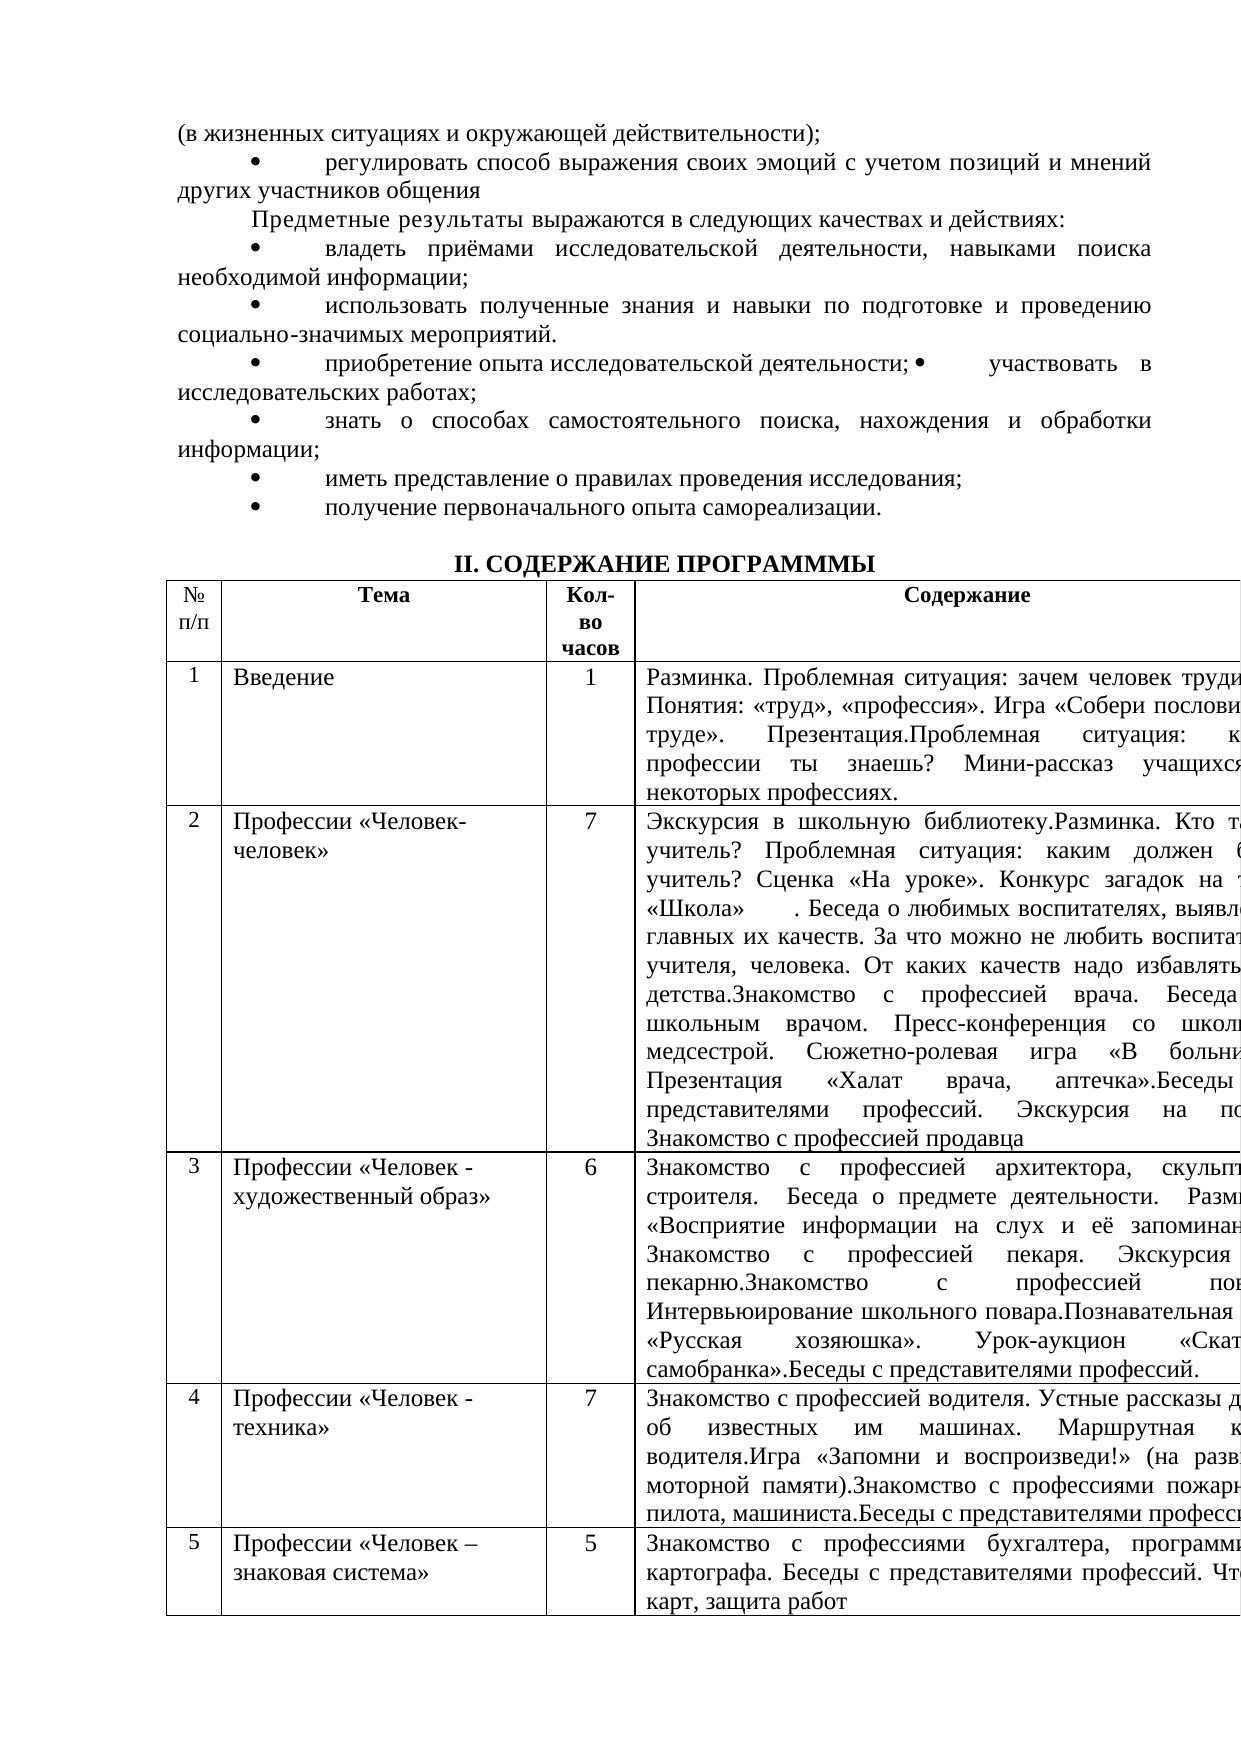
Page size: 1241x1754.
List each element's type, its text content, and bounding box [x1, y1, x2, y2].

table_cell Профессии «Человек-человек» [222, 806, 546, 1151]
text  использовать полученные знания и навыки по подготовке и проведению социально-значимых мероприятий. [177, 291, 1152, 348]
table_cell Экскурсия в школьную библиотеку.Разминка. Кто такой учитель? Проблемная ситуация: каким должен быть учитель? Сценка «На уроке». Конкурс загадок на тему «Школа» . Беседа о любимых воспитателях, выявление главных их качеств. За что можно не любить воспитателя, учителя, человека. От каких качеств надо избавляться с детства.Знакомство с профессией врача. Беседа со школьным врачом. Пресс-конференция со школьной медсестрой. Сюжетно-ролевая игра «В больнице». Презентация «Халат врача, аптечка».Беседы с представителями профессий. Экскурсия на почту. Знакомство с профессией продавца [636, 806, 1240, 1151]
table_cell 7 [547, 806, 634, 1151]
table_cell Профессии «Человек -художественный образ» [222, 1153, 546, 1382]
table_cell Знакомство с профессией водителя. Устные рассказы детей об известных им машинах. Маршрутная карта водителя.Игра «Запомни и воспроизведи!» (на развитие моторной памяти).Знакомство с профессиями пожарного, пилота, машиниста.Беседы с представителями профессий [636, 1384, 1240, 1527]
table_cell 3 [167, 1153, 221, 1382]
table_header Тема [222, 581, 546, 661]
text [177, 118, 1152, 147]
text  регулировать способ выражения своих эмоций с учетом позиций и мнений других участников общения [177, 147, 1152, 204]
text  владеть приёмами исследовательской деятельности, навыками поиска необходимой информации; [177, 233, 1152, 291]
text  знать о способах самостоятельного поиска, нахождения и обработки информации; [177, 406, 1152, 463]
text II. СОДЕРЖАНИЕ ПРОГРАМММЫ [177, 549, 1152, 578]
table_cell Знакомство с профессией архитектора, скульптора, строителя. Беседа о предмете деятельности. Разминка «Восприятие информации на слух и её запоминание». Знакомство с профессией пекаря. Экскурсия на пекарню.Знакомство с профессией повара. Интервьюирование школьного повара.Познавательная игра «Русская хозяюшка». Урок-аукцион «Скатерть самобранка».Беседы с представителями профессий. [636, 1153, 1240, 1382]
table_cell Знакомство с профессиями бухгалтера, программиста, картографа. Беседы с представителями профессий. Чтение карт, защита работ [636, 1528, 1240, 1614]
table_cell Профессии «Человек -техника» [222, 1384, 546, 1527]
table_cell Введение [222, 662, 546, 805]
table_cell 5 [167, 1528, 221, 1614]
table_header № п/п [167, 581, 221, 661]
table_cell 4 [167, 1384, 221, 1527]
text  иметь представление о правилах проведения исследования; [177, 463, 1152, 492]
table_cell 1 [167, 662, 221, 805]
text  получение первоначального опыта самореализации. [177, 492, 1152, 521]
table_cell 5 [547, 1528, 634, 1614]
table_cell Профессии «Человек –знаковая система» [222, 1528, 546, 1614]
table_cell 1 [547, 662, 634, 805]
table_cell Разминка. Проблемная ситуация: зачем человек трудится? Понятия: «труд», «профессия». Игра «Собери пословицу о труде». Презентация.Проблемная ситуация: какие профессии ты знаешь? Мини-рассказ учащихся о некоторых профессиях. [636, 662, 1240, 805]
table_header Содержание [636, 581, 1240, 661]
text  приобретение опыта исследовательской деятельности;  участвовать в исследовательских работах; [177, 348, 1152, 406]
table_cell 2 [167, 806, 221, 1151]
table_header Кол-во часов [547, 581, 634, 661]
table_cell 7 [547, 1384, 634, 1527]
text Предметные результаты выражаются в следующих качествах и действиях: [177, 204, 1152, 233]
table_cell 6 [547, 1153, 634, 1382]
